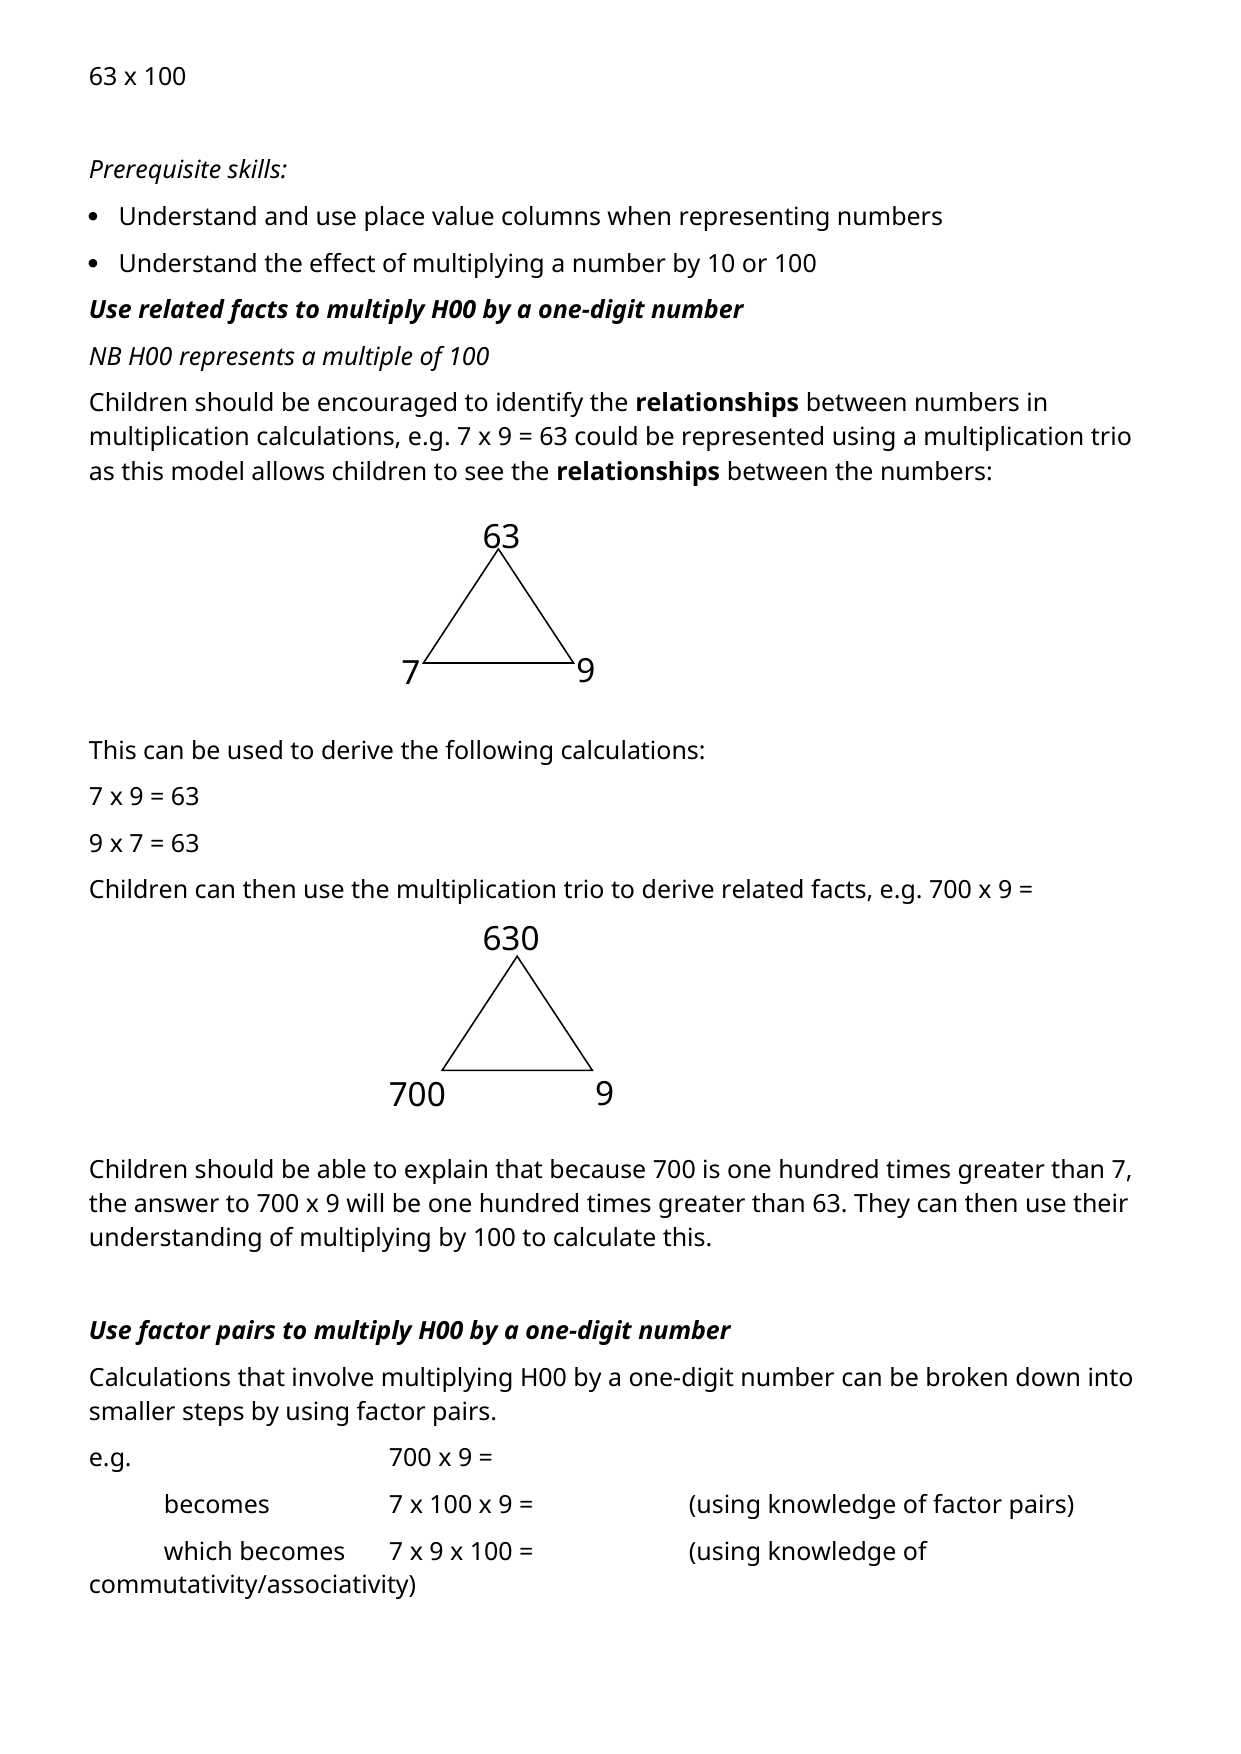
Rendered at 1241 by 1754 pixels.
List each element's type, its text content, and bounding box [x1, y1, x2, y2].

text Use factor pairs to multiply H00 by a one-digit number [89, 1313, 1152, 1347]
text Calculations that involve multiplying H00 by a one-digit number can be broken down into smaller steps by using factor pairs. [89, 1359, 1152, 1427]
text Children can then use the multiplication trio to derive related facts, e.g. 700 x 9 = [89, 872, 1152, 906]
text becomes 7 x 100 x 9 = (using knowledge of factor pairs) [89, 1487, 1152, 1521]
text Prerequisite skills: [89, 152, 1152, 186]
text Use related facts to multiply H00 by a one-digit number [89, 292, 1152, 326]
list Understand and use place value columns when representing numbers [89, 199, 1152, 233]
text This can be used to derive the following calculations: [89, 732, 1152, 767]
text NB H00 represents a multiple of 100 [89, 338, 1152, 372]
text 7 x 9 = 63 [89, 779, 1152, 813]
text Children should be able to explain that because 700 is one hundred times greater than 7, the answer to 700 x 9 will be one hundred times greater than 63. They can then use their understanding of multiplying by 100 to calculate this. [89, 1152, 1152, 1254]
text Children should be encouraged to identify the relationships between numbers in multiplication calculations, e.g. 7 x 9 = 63 could be represented using a multiplication trio as this model allows children to see the relationships between the numbers: [89, 385, 1152, 487]
text 9 x 7 = 63 [89, 826, 1152, 860]
text 63 x 100 [89, 59, 1152, 93]
text which becomes 7 x 9 x 100 = (using knowledge of commutativity/associativity) [89, 1533, 1152, 1601]
text e.g. 700 x 9 = [89, 1440, 1152, 1474]
list Understand the effect of multiplying a number by 10 or 100 [89, 245, 1152, 279]
